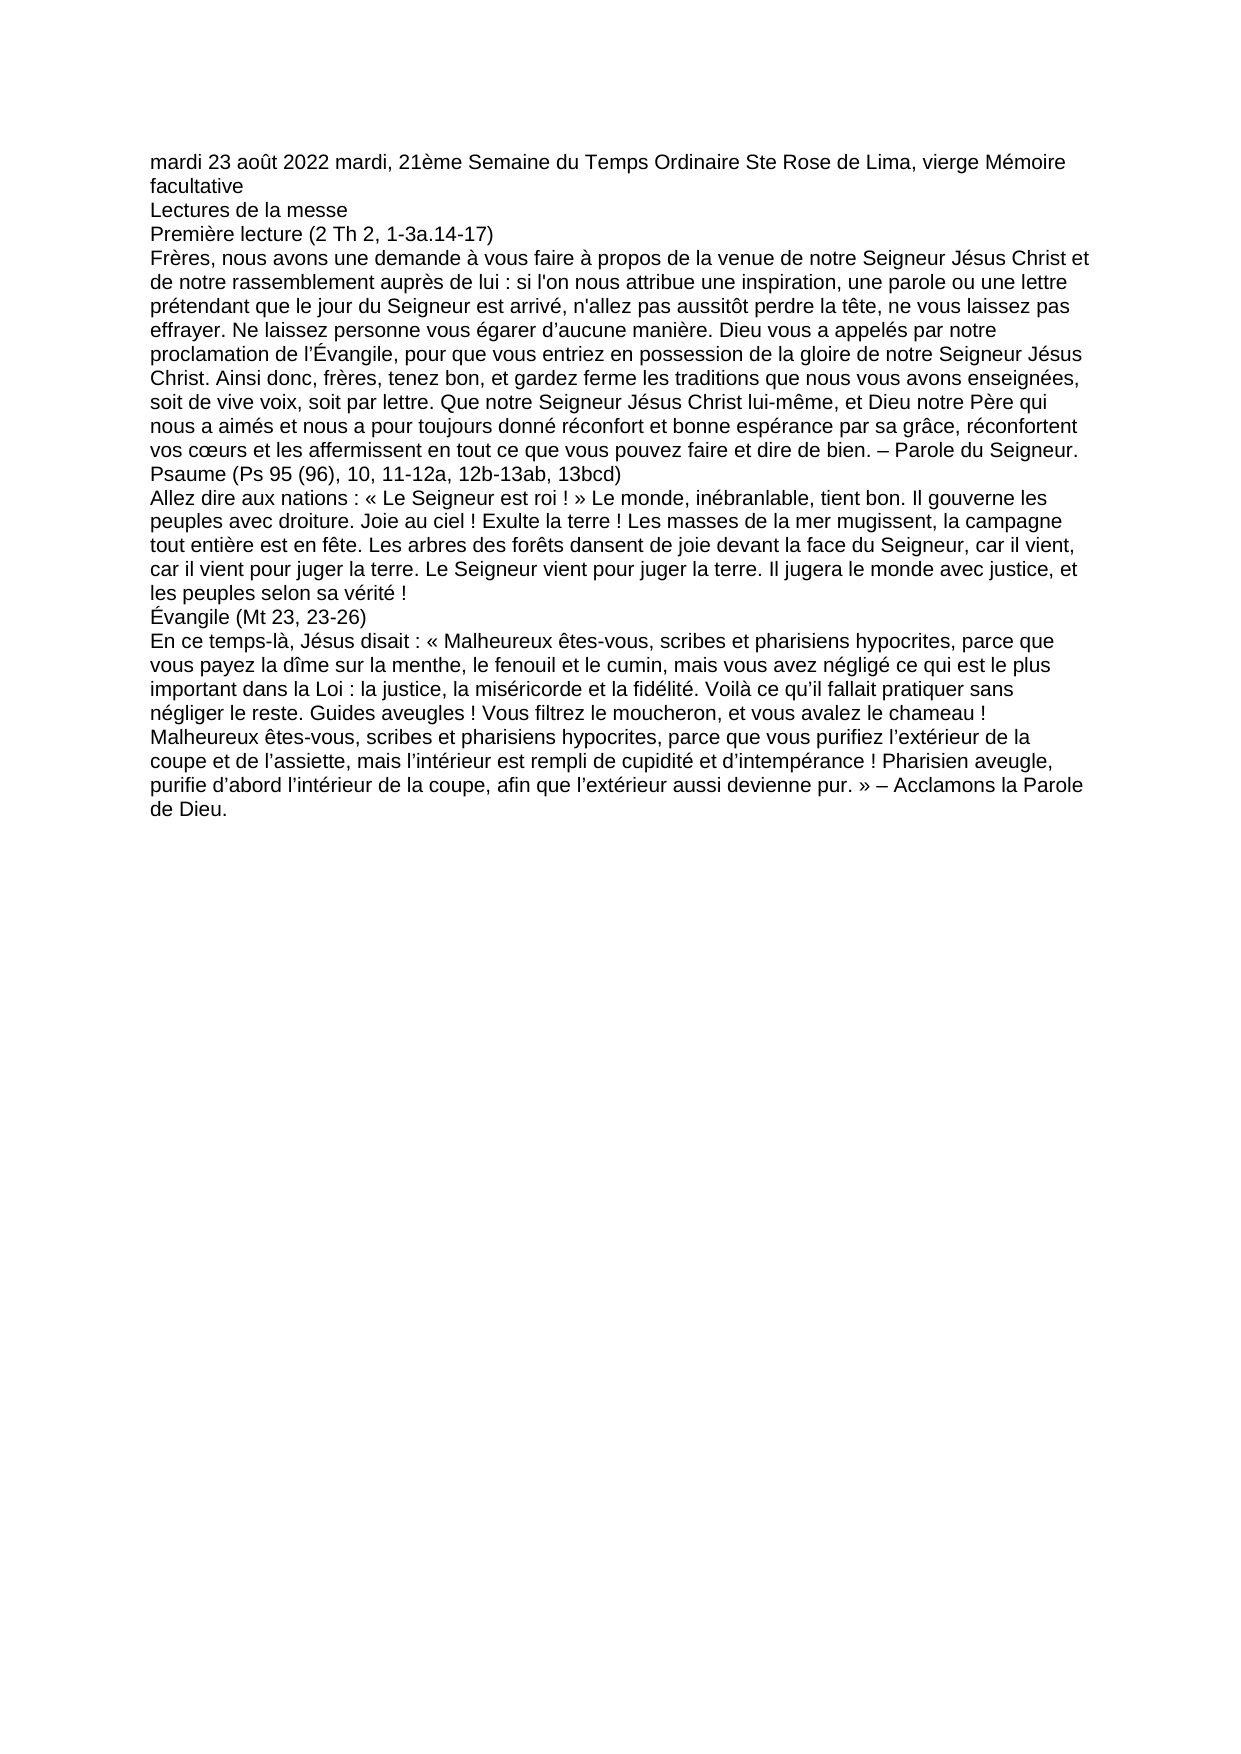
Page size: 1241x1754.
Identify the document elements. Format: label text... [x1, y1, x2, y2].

text En ce temps-là, Jésus disait : « Malheureux êtes-vous, scribes et pharisiens hypocrites, parce que vous payez la dîme sur la menthe, le fenouil et le cumin, mais vous avez négligé ce qui est le plus important dans la Loi : la justice, la miséricorde et la fidélité. Voilà ce qu’il fallait pratiquer sans négliger le reste. Guides aveugles ! Vous filtrez le moucheron, et vous avalez le chameau ! Malheureux êtes-vous, scribes et pharisiens hypocrites, parce que vous purifiez l’extérieur de la coupe et de l’assiette, mais l’intérieur est rempli de cupidité et d’intempérance ! Pharisien aveugle, purifie d’abord l’intérieur de la coupe, afin que l’extérieur aussi devienne pur. » – Acclamons la Parole de Dieu. [150, 629, 1090, 821]
text Frères, nous avons une demande à vous faire à propos de la venue de notre Seigneur Jésus Christ et de notre rassemblement auprès de lui : si l'on nous attribue une inspiration, une parole ou une lettre prétendant que le jour du Seigneur est arrivé, n'allez pas aussitôt perdre la tête, ne vous laissez pas effrayer. Ne laissez personne vous égarer d’aucune manière. Dieu vous a appelés par notre proclamation de l’Évangile, pour que vous entriez en possession de la gloire de notre Seigneur Jésus Christ. Ainsi donc, frères, tenez bon, et gardez ferme les traditions que nous vous avons enseignées, soit de vive voix, soit par lettre. Que notre Seigneur Jésus Christ lui-même, et Dieu notre Père qui nous a aimés et nous a pour toujours donné réconfort et bonne espérance par sa grâce, réconfortent vos cœurs et les affermissent en tout ce que vous pouvez faire et dire de bien. – Parole du Seigneur. [150, 246, 1090, 461]
text Allez dire aux nations : « Le Seigneur est roi ! » Le monde, inébranlable, tient bon. Il gouverne les peuples avec droiture. Joie au ciel ! Exulte la terre ! Les masses de la mer mugissent, la campagne tout entière est en fête. Les arbres des forêts dansent de joie devant la face du Seigneur, car il vient, car il vient pour juger la terre. Le Seigneur vient pour juger la terre. Il jugera le monde avec justice, et les peuples selon sa vérité ! [150, 485, 1090, 605]
